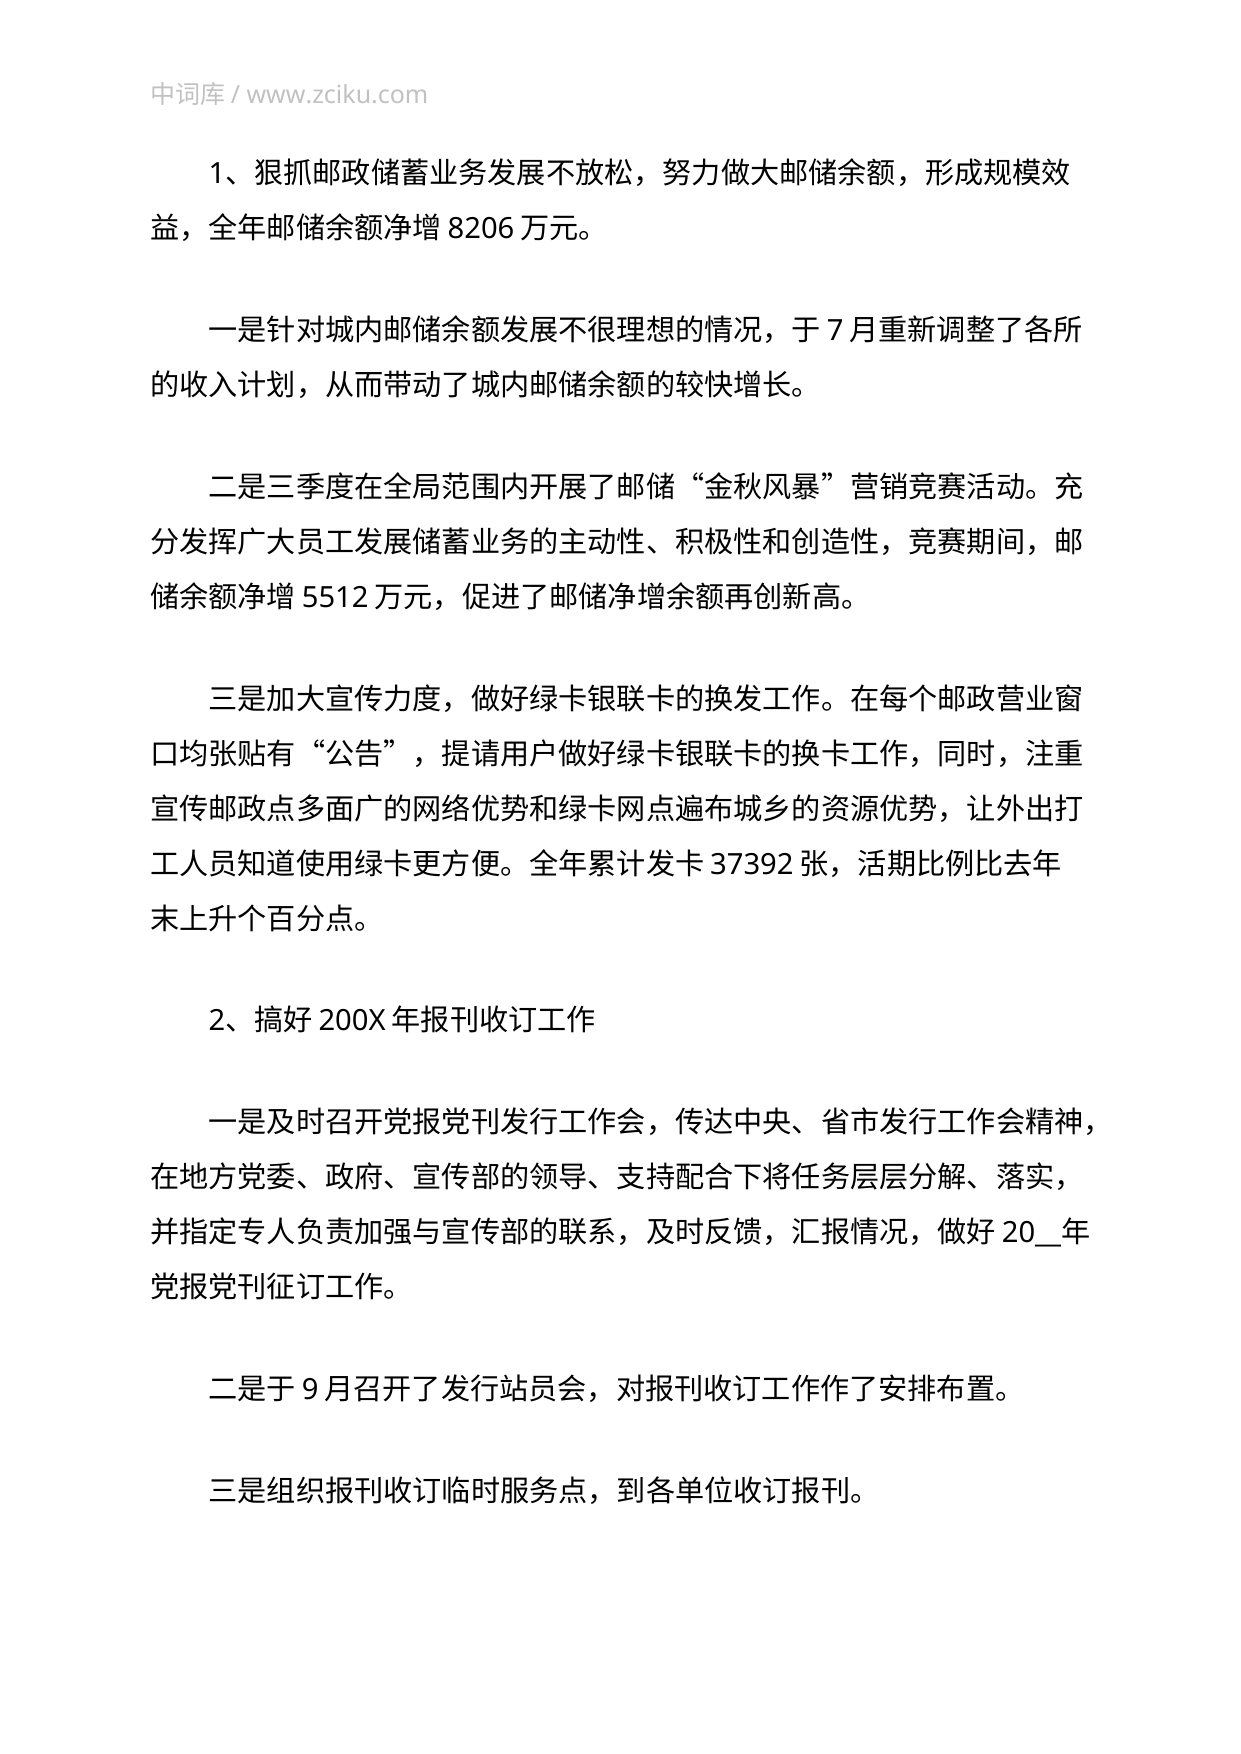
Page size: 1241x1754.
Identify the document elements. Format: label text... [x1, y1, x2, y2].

text 三是组织报刊收订临时服务点，到各单位收订报刊。 [150, 1467, 1090, 1510]
text 二是于9月召开了发行站员会，对报刊收订工作作了安排布置。 [150, 1366, 1090, 1408]
text 一是针对城内邮储余额发展不很理想的情况，于7月重新调整了各所的收入计划，从而带动了城内邮储余额的较快增长。 [150, 307, 1090, 404]
text 2、搞好200X年报刊收订工作 [150, 997, 1090, 1039]
text 1、狠抓邮政储蓄业务发展不放松，努力做大邮储余额，形成规模效益，全年邮储余额净增8206万元。 [150, 150, 1090, 247]
text 三是加大宣传力度，做好绿卡银联卡的换发工作。在每个邮政营业窗口均张贴有“公告”，提请用户做好绿卡银联卡的换卡工作，同时，注重宣传邮政点多面广的网络优势和绿卡网点遍布城乡的资源优势，让外出打工人员知道使用绿卡更方便。全年累计发卡37392张，活期比例比去年末上升个百分点。 [150, 676, 1090, 937]
text 二是三季度在全局范围内开展了邮储“金秋风暴”营销竞赛活动。充分发挥广大员工发展储蓄业务的主动性、积极性和创造性，竞赛期间，邮储余额净增5512万元，促进了邮储净增余额再创新高。 [150, 464, 1090, 616]
text 一是及时召开党报党刊发行工作会，传达中央、省市发行工作会精神，在地方党委、政府、宣传部的领导、支持配合下将任务层层分解、落实，并指定专人负责加强与宣传部的联系，及时反馈，汇报情况，做好20__年党报党刊征订工作。 [150, 1099, 1090, 1306]
